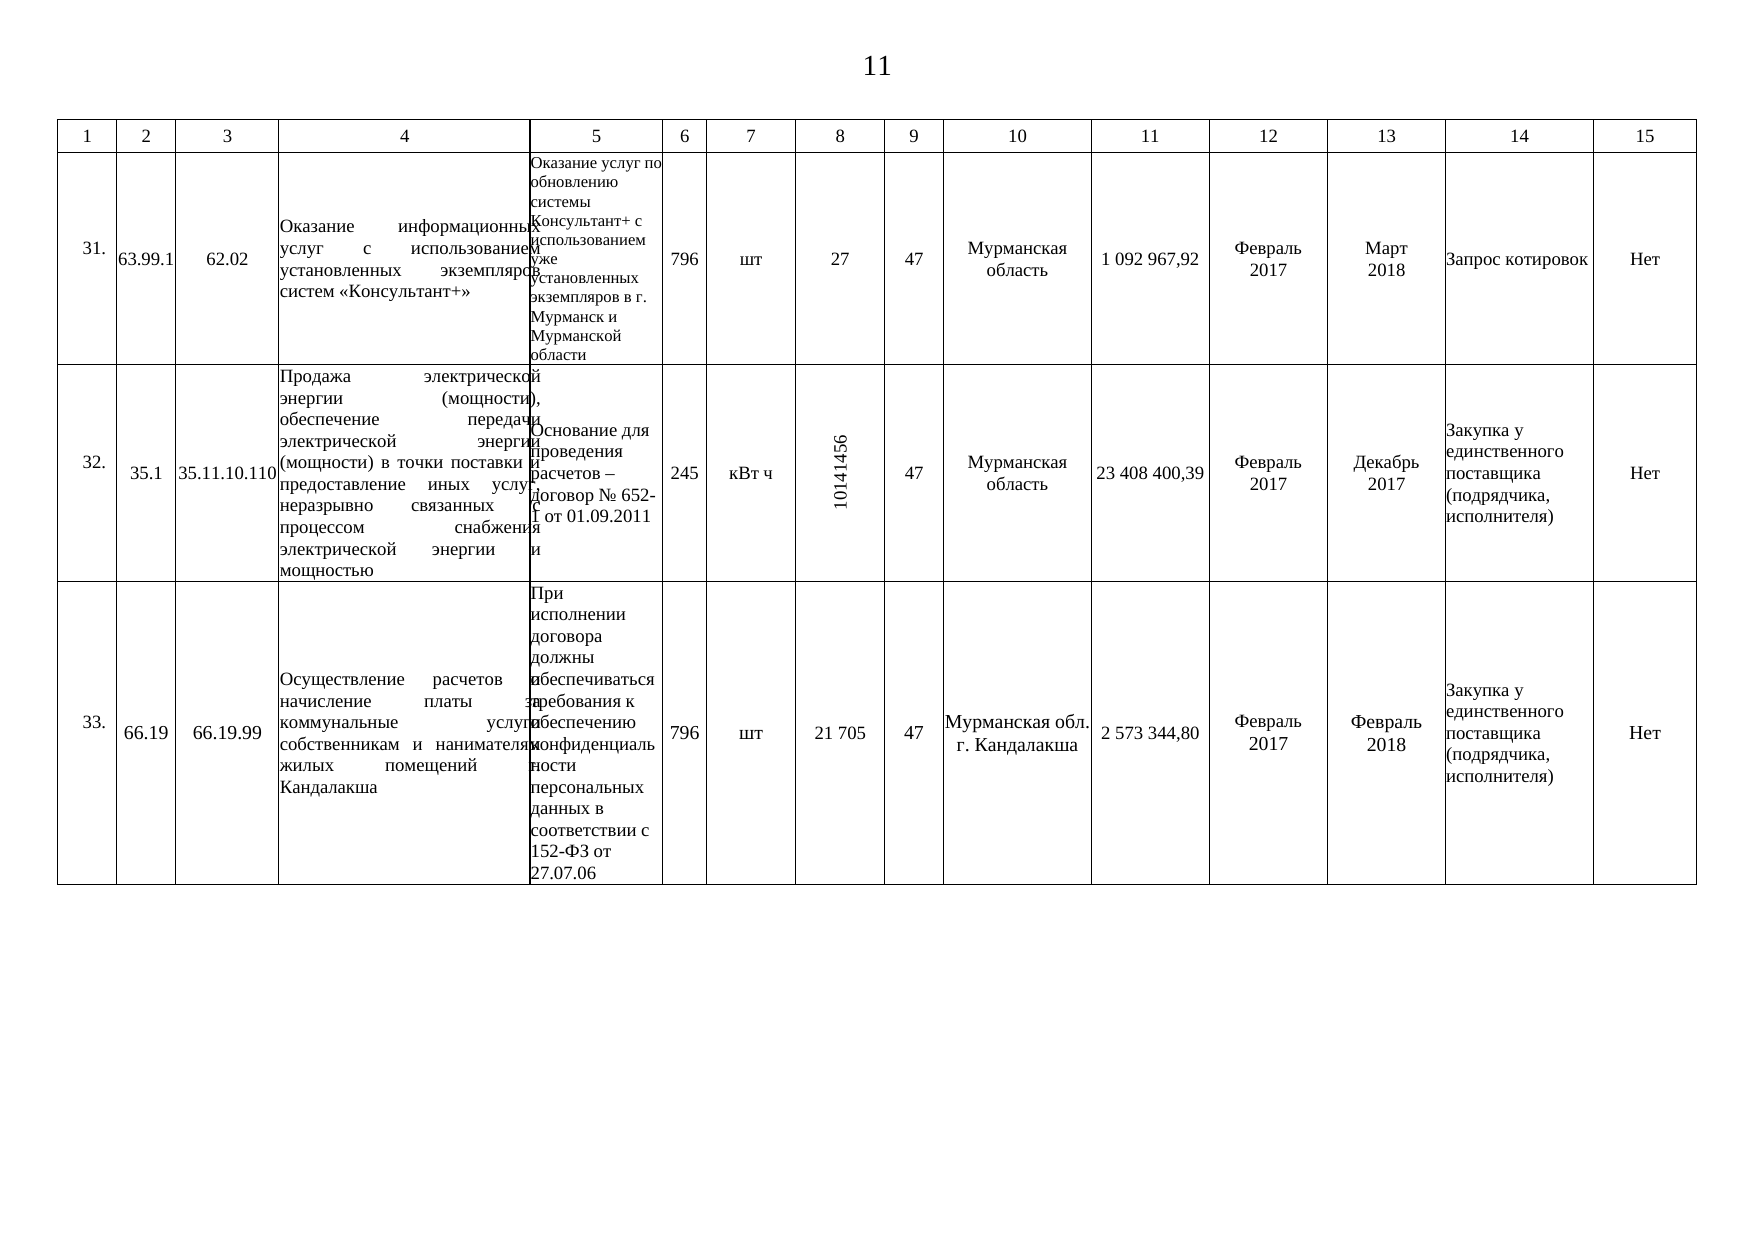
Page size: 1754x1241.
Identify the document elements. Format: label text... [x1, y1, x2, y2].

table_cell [531, 582, 662, 883]
table_cell 47 [885, 365, 943, 581]
table_cell Нет [1594, 582, 1696, 883]
table_header 9 [885, 120, 943, 152]
table_header 8 [796, 120, 884, 152]
table_cell 27 [796, 153, 884, 364]
table_cell Декабрь 2017 [1328, 365, 1445, 581]
table_header 13 [1328, 120, 1445, 152]
table_cell Мурманская область [944, 365, 1091, 581]
table_cell 796 [663, 582, 706, 883]
table_header 7 [707, 120, 795, 152]
table_header 4 [279, 120, 529, 152]
table_cell Февраль 2017 [1210, 365, 1327, 581]
table_header 2 [117, 120, 175, 152]
table_cell 23 408 400,39 [1092, 365, 1209, 581]
table_cell 47 [885, 582, 943, 883]
table_cell [58, 153, 116, 364]
table_cell Февраль 2017 [1210, 582, 1327, 883]
table_header 3 [176, 120, 278, 152]
table_cell 2 573 344,80 [1092, 582, 1209, 883]
table_header 14 [1446, 120, 1593, 152]
table_cell Мурманская область [944, 153, 1091, 364]
table_cell 1 092 967,92 [1092, 153, 1209, 364]
table_cell Оказание информационных услуг с использованием установленных экземпляров систем «Консультант+» [279, 153, 529, 364]
table_cell 66.19 [117, 582, 175, 883]
table_cell Февраль 2017 [1210, 153, 1327, 364]
table_cell Осуществление расчетов и начисление платы за коммунальные услуги собственникам и нанимателям жилых помещений г. Кандалакша [279, 582, 529, 883]
table_cell Нет [1594, 153, 1696, 364]
table_cell 21 705 [796, 582, 884, 883]
table_cell 62.02 [176, 153, 278, 364]
table_header 11 [1092, 120, 1209, 152]
table_cell [58, 582, 116, 883]
table_header 15 [1594, 120, 1696, 152]
table_cell [58, 365, 116, 581]
table_cell 63.99.1 [117, 153, 175, 364]
table_cell Запрос котировок [1446, 153, 1593, 364]
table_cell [1446, 582, 1593, 883]
table_header 12 [1210, 120, 1327, 152]
table_header 1 [58, 120, 116, 152]
table_header 5 [531, 120, 662, 152]
table_cell шт [707, 153, 795, 364]
table_cell 47 [885, 153, 943, 364]
table_cell шт [707, 582, 795, 883]
table_cell 35.1 [117, 365, 175, 581]
table_cell Продажа электрической энергии (мощности), обеспечение передачи электрической энергии (мощности) в точки поставки и предоставление иных услуг, неразрывно связанных с процессом снабжения электрической энергии и мощностью [279, 365, 529, 581]
table_cell Март 2018 [1328, 153, 1445, 364]
table_cell кВт ч [707, 365, 795, 581]
table_cell 66.19.99 [176, 582, 278, 883]
table_cell 245 [663, 365, 706, 581]
table_cell Февраль 2018 [1328, 582, 1445, 883]
table_cell 10141456 [796, 365, 884, 581]
table_cell Основание для проведения расчетов – договор № 652-1 от 01.09.2011 [531, 365, 662, 581]
table_cell Мурманская обл. г. Кандалакша [944, 582, 1091, 883]
table_cell Оказание услуг по обновлению системы Консультант+ с использованием уже установленных экземпляров в г. Мурманск и Мурманской области [531, 153, 662, 364]
table_cell Нет [1594, 365, 1696, 581]
table_header 6 [663, 120, 706, 152]
table_cell 796 [663, 153, 706, 364]
table_header 10 [944, 120, 1091, 152]
table_cell Закупка у единственного поставщика (подрядчика, исполнителя) [1446, 365, 1593, 581]
table_cell 35.11.10.110 [176, 365, 278, 581]
